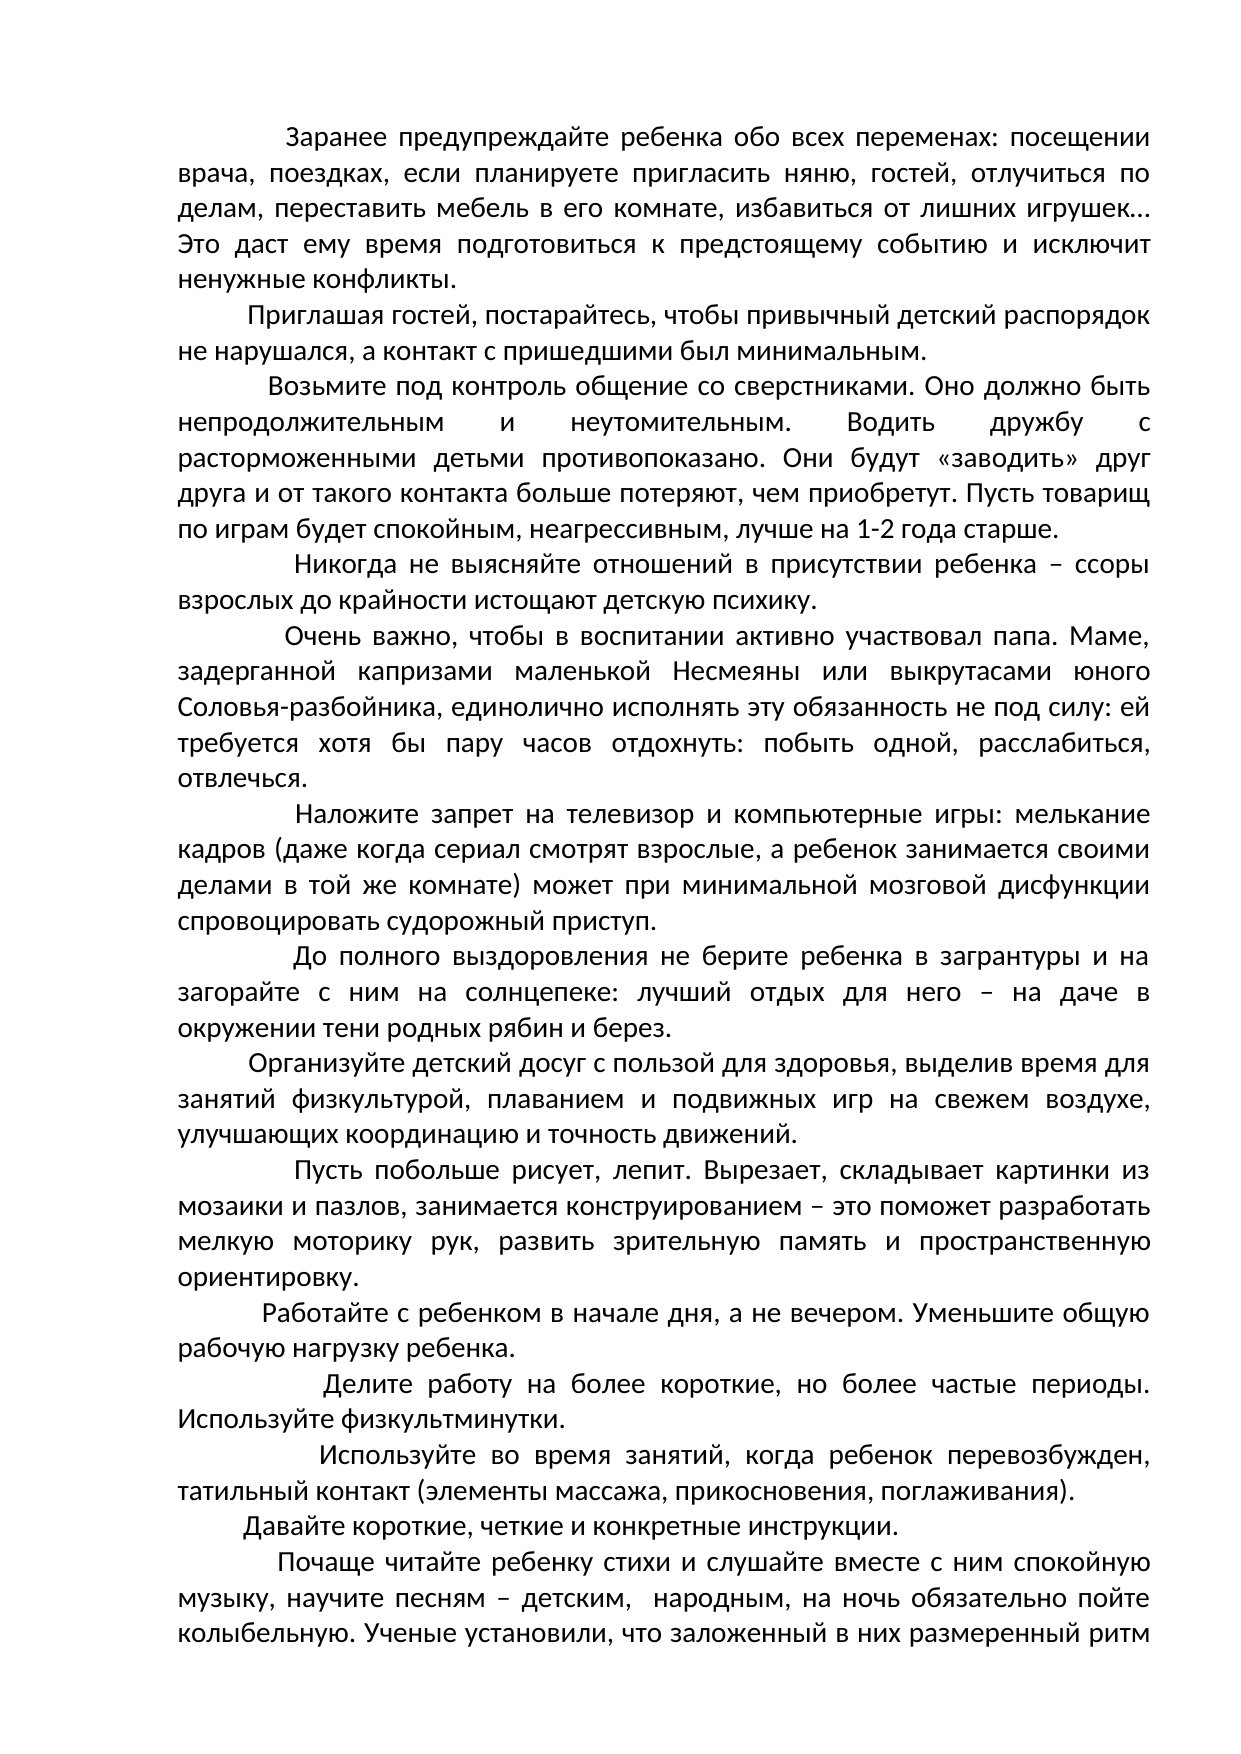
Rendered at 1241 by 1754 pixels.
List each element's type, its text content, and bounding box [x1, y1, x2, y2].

text Приглашая гостей, постарайтесь, чтобы привычный детский распорядок не нарушался, а контакт с пришедшими был минимальным. [177, 296, 1152, 367]
text Делите работу на более короткие, но более частые периоды. Используйте физкультминутки. [177, 1365, 1152, 1436]
text Организуйте детский досуг с пользой для здоровья, выделив время для занятий физкультурой, плаванием и подвижных игр на свежем воздухе, улучшающих координацию и точность движений. [177, 1044, 1152, 1151]
text Пусть побольше рисует, лепит. Вырезает, складывает картинки из мозаики и пазлов, занимается конструированием – это поможет разработать мелкую моторику рук, развить зрительную память и пространственную ориентировку. [177, 1151, 1152, 1294]
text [177, 1543, 1152, 1650]
text Наложите запрет на телевизор и компьютерные игры: мелькание кадров (даже когда сериал смотрят взрослые, а ребенок занимается своими делами в той же комнате) может при минимальной мозговой дисфункции спровоцировать судорожный приступ. [177, 795, 1152, 937]
text Работайте с ребенком в начале дня, а не вечером. Уменьшите общую рабочую нагрузку ребенка. [177, 1294, 1152, 1365]
text Давайте короткие, четкие и конкретные инструкции. [177, 1507, 1152, 1543]
text Возьмите под контроль общение со сверстниками. Оно должно быть непродолжительным и неутомительным. Водить дружбу с расторможенными детьми противопоказано. Они будут «заводить» друг друга и от такого контакта больше потеряют, чем приобретут. Пусть товарищ по играм будет спокойным, неагрессивным, лучше на 1-2 года старше. [177, 367, 1152, 546]
text До полного выздоровления не берите ребенка в загрантуры и на загорайте с ним на солнцепеке: лучший отдых для него – на даче в окружении тени родных рябин и берез. [177, 937, 1152, 1044]
text Очень важно, чтобы в воспитании активно участвовал папа. Маме, задерганной капризами маленькой Несмеяны или выкрутасами юного Соловья-разбойника, единолично исполнять эту обязанность не под силу: ей требуется хотя бы пару часов отдохнуть: побыть одной, расслабиться, отвлечься. [177, 617, 1152, 795]
text Никогда не выясняйте отношений в присутствии ребенка – ссоры взрослых до крайности истощают детскую психику. [177, 546, 1152, 617]
text Заранее предупреждайте ребенка обо всех переменах: посещении врача, поездках, если планируете пригласить няню, гостей, отлучиться по делам, переставить мебель в его комнате, избавиться от лишних игрушек… Это даст ему время подготовиться к предстоящему событию и исключит ненужные конфликты. [177, 118, 1152, 296]
text Используйте во время занятий, когда ребенок перевозбужден, татильный контакт (элементы массажа, прикосновения, поглаживания). [177, 1436, 1152, 1507]
